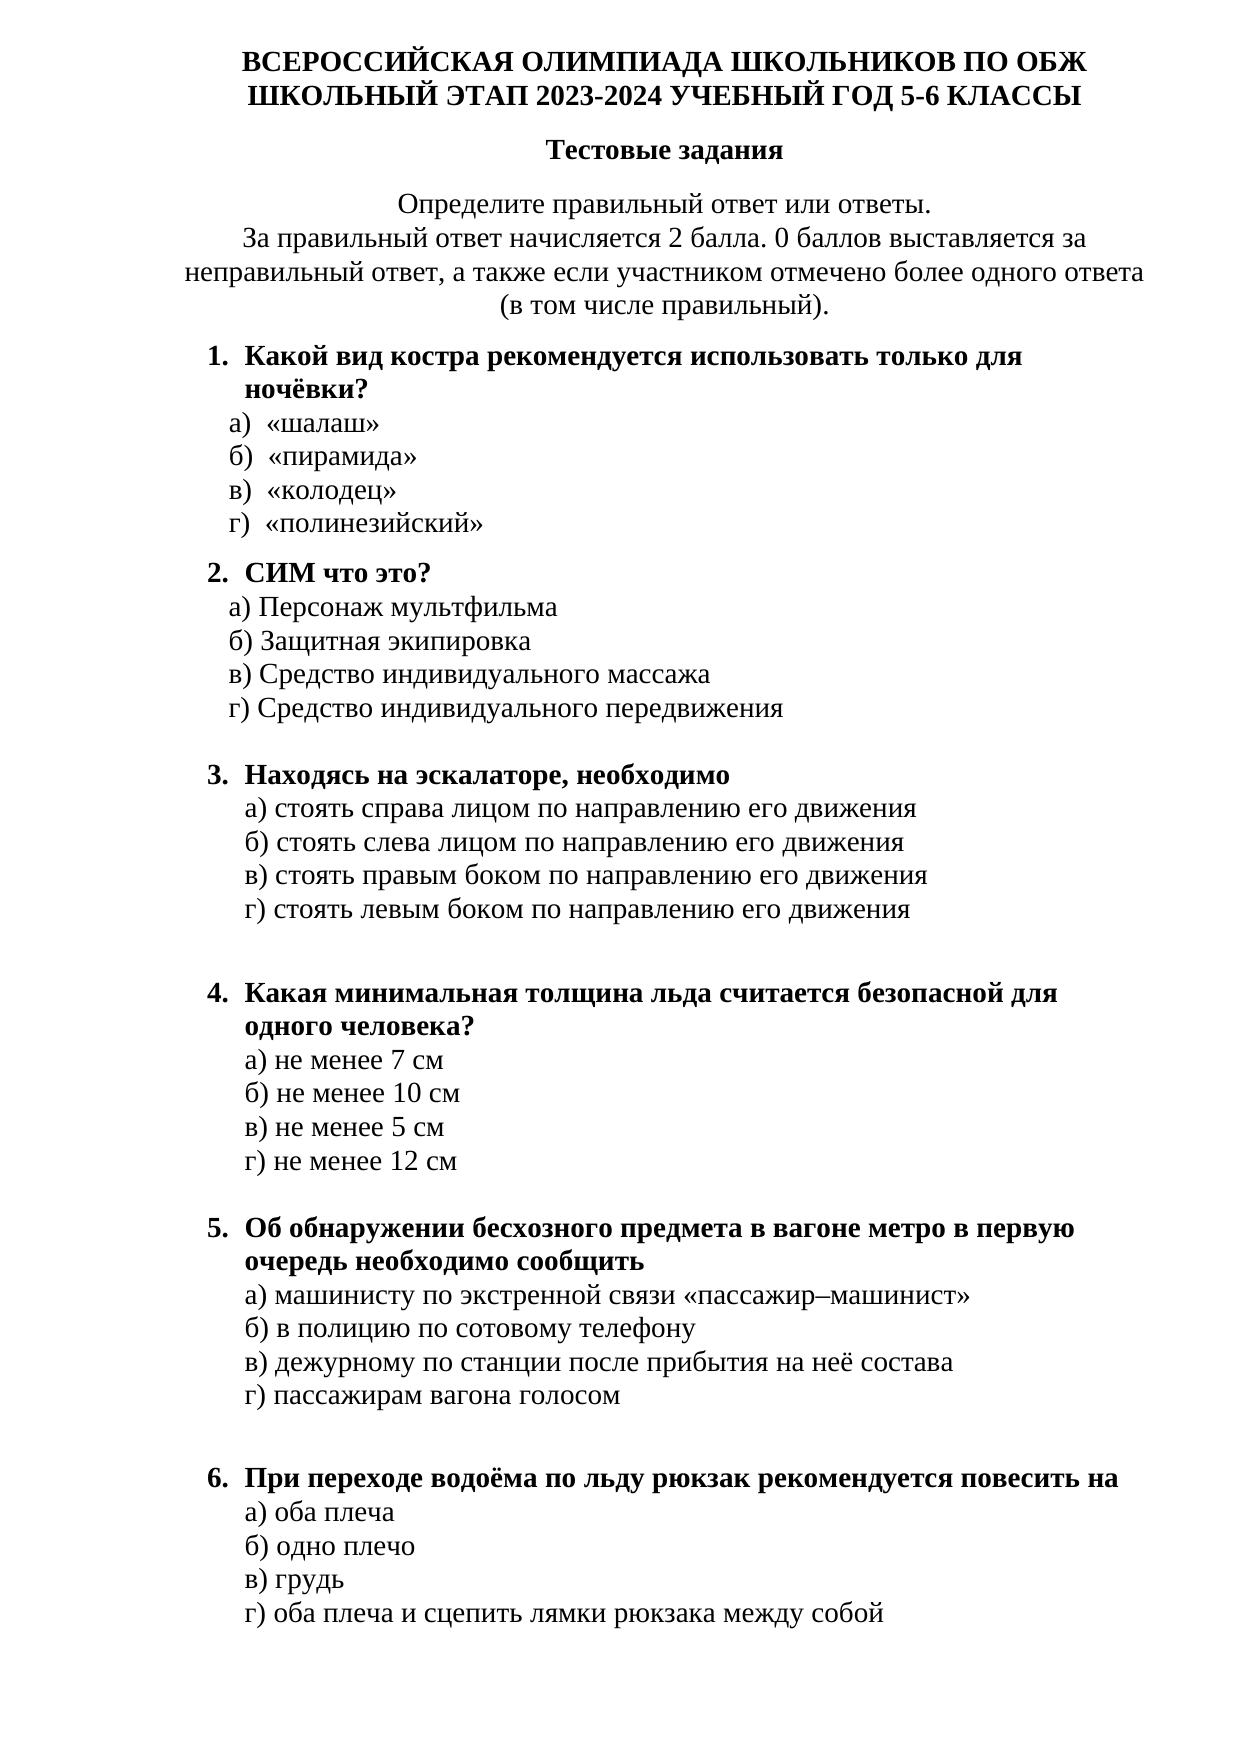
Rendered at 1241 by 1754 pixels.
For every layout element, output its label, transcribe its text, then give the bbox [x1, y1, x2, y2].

text ВСЕРОССИЙСКАЯ ОЛИМПИАДА ШКОЛЬНИКОВ ПО ОБЖ ШКОЛЬНЫЙ ЭТАП 2023-2024 УЧЕБНЫЙ ГОД 5-6 КЛАССЫ [177, 44, 1152, 111]
list а) не менее 7 см [244, 1042, 1152, 1076]
text Определите правильный ответ или ответы. [177, 187, 1152, 220]
list г) оба плеча и сцепить лямки рюкзака между собой [244, 1595, 1152, 1629]
text в) «колодец» [228, 472, 1132, 505]
list Об обнаружении бесхозного предмета в вагоне метро в первую очередь необходимо сообщить [207, 1210, 1152, 1277]
text а) Персонаж мультфильма [177, 589, 1073, 623]
text б) «пирамида» [228, 438, 1132, 472]
list г) пассажирам вагона голосом [244, 1377, 1152, 1411]
list б) в полицию по сотовому телефону [244, 1310, 1152, 1344]
list СИМ что это? [207, 556, 1073, 589]
text Тестовые задания [177, 132, 1152, 166]
text г) «полинезийский» [228, 505, 1132, 539]
list в) грудь [244, 1562, 1152, 1595]
list г) не менее 12 см [244, 1143, 1152, 1176]
list Какой вид костра рекомендуется использовать только для ночёвки? [207, 338, 1132, 405]
list в) не менее 5 см [244, 1109, 1152, 1143]
list а) стоять справа лицом по направлению его движения [244, 790, 1152, 824]
list а) оба плеча [244, 1494, 1152, 1528]
list При переходе водоёма по льду рюкзак рекомендуется повесить на [207, 1461, 1152, 1494]
list Какая минимальная толщина льда считается безопасной для одного человека? [207, 975, 1061, 1042]
text б) Защитная экипировка [177, 623, 1073, 656]
list г) стоять левым боком по направлению его движения [244, 891, 1152, 924]
list б) стоять слева лицом по направлению его движения [244, 824, 1152, 857]
text г) Средство индивидуального передвижения [177, 690, 1073, 723]
list Находясь на эскалаторе, необходимо [207, 757, 1152, 790]
list в) стоять правым боком по направлению его движения [244, 857, 1152, 891]
text За правильный ответ начисляется 2 балла. 0 баллов выставляется за неправильный ответ, а также если участником отмечено более одного ответа (в том числе правильный). [177, 220, 1152, 321]
text в) Средство индивидуального массажа [177, 656, 1073, 690]
list б) не менее 10 см [244, 1076, 1152, 1109]
text а) «шалаш» [228, 405, 1132, 438]
list в) дежурному по станции после прибытия на неё состава [244, 1344, 1152, 1377]
list а) машинисту по экстренной связи «пассажир–машинист» [244, 1277, 1152, 1310]
list б) одно плечо [244, 1528, 1152, 1562]
